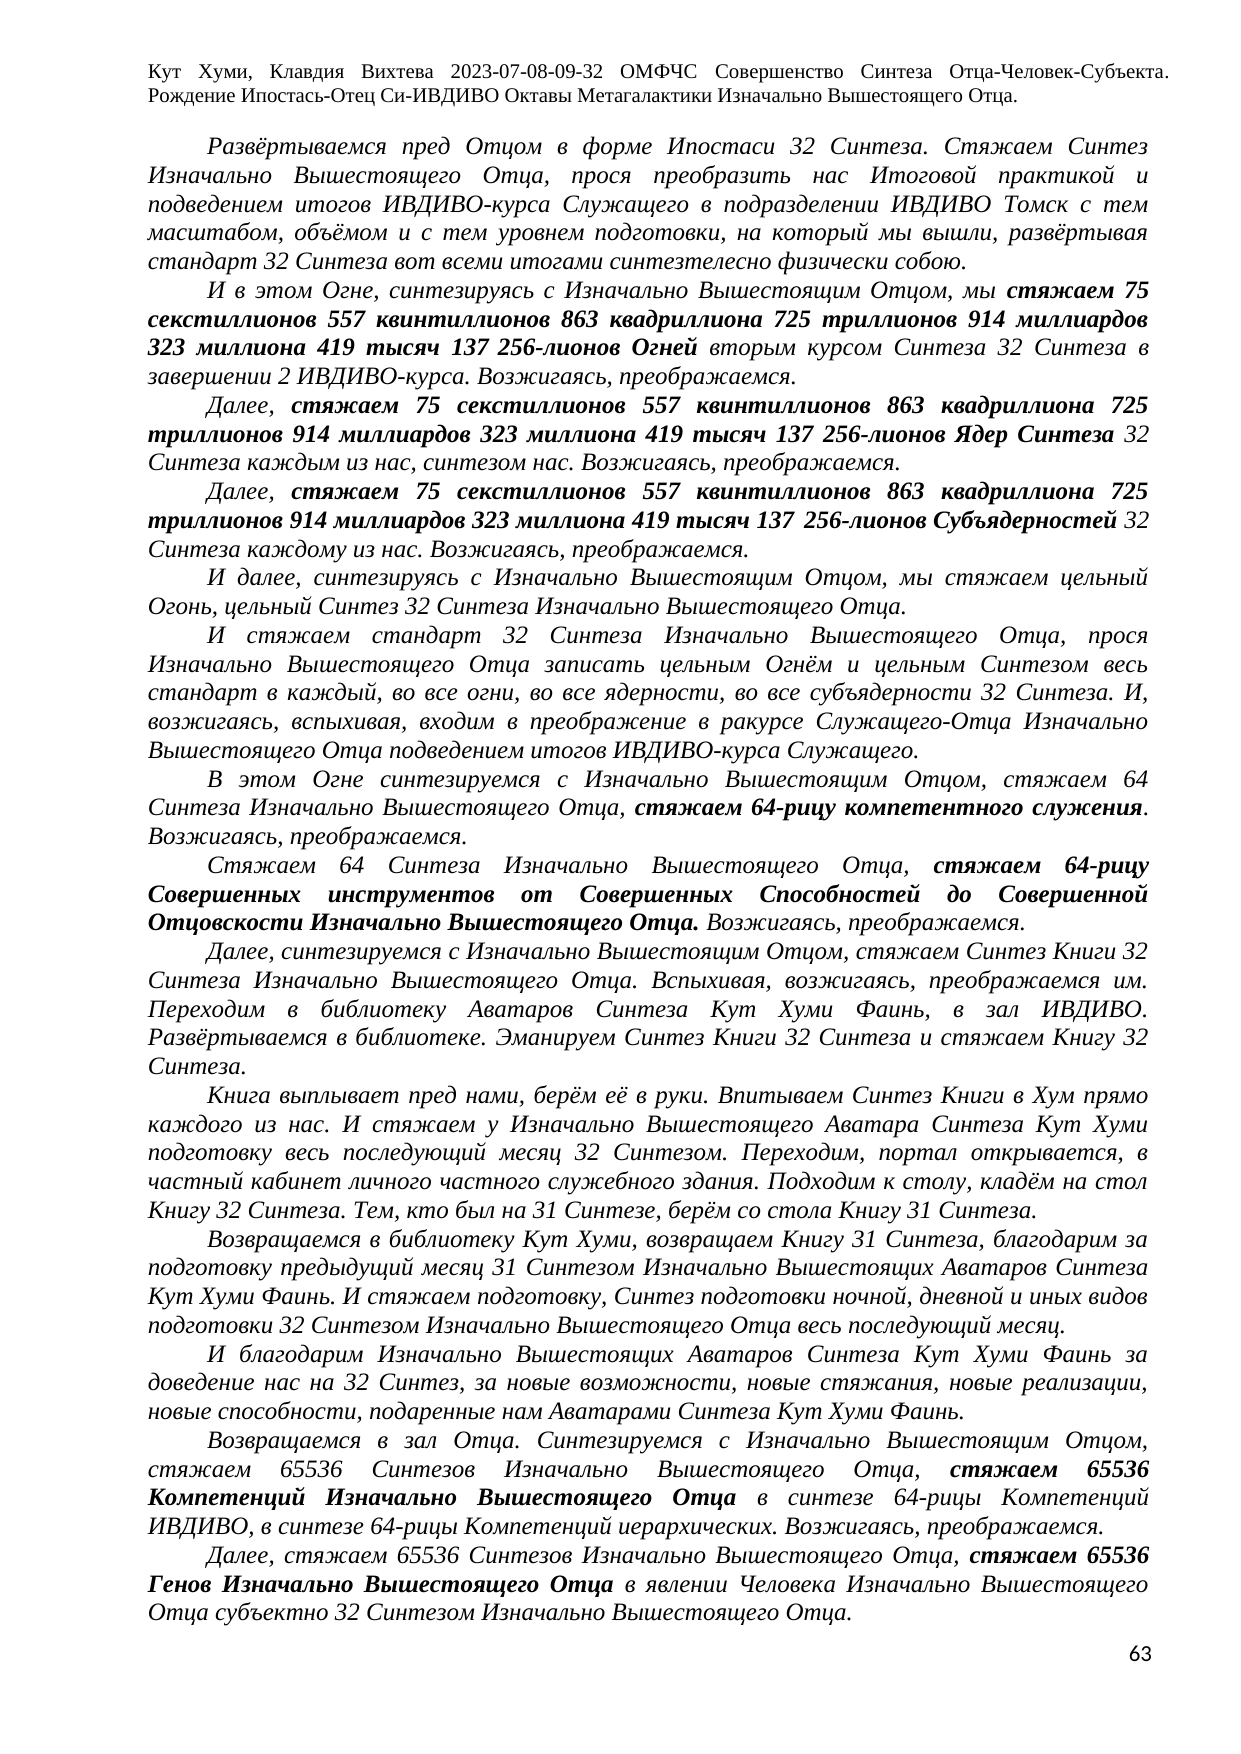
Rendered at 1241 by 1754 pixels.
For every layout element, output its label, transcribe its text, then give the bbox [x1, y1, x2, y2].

text Далее, стяжаем 75 секстиллионов 557 квинтиллионов 863 квадриллиона 725 триллионов 914 миллиардов 323 миллиона 419 тысяч 137 256-лионов Ядер Синтеза 32 Синтеза каждым из нас, синтезом нас. Возжигаясь, преображаемся. [148, 390, 1152, 476]
text Стяжаем 64 Синтеза Изначально Вышестоящего Отца, стяжаем 64-рицу Совершенных инструментов от Совершенных Способностей до Совершенной Отцовскости Изначально Вышестоящего Отца. Возжигаясь, преображаемся. [148, 850, 1152, 936]
text И стяжаем стандарт 32 Синтеза Изначально Вышестоящего Отца, прося Изначально Вышестоящего Отца записать цельным Огнём и цельным Синтезом весь стандарт в каждый, во все огни, во все ядерности, во все субъядерности 32 Синтеза. И, возжигаясь, вспыхивая, входим в преображение в ракурсе Служащего-Отца Изначально Вышестоящего Отца подведением итогов ИВДИВО-курса Служащего. [148, 620, 1152, 764]
text Возвращаемся в зал Отца. Синтезируемся с Изначально Вышестоящим Отцом, стяжаем 65536 Синтезов Изначально Вышестоящего Отца, стяжаем 65536 Компетенций Изначально Вышестоящего Отца в синтезе 64-рицы Компетенций ИВДИВО, в синтезе 64-рицы Компетенций иерархических. Возжигаясь, преображаемся. [148, 1425, 1152, 1540]
text И далее, синтезируясь с Изначально Вышестоящим Отцом, мы стяжаем цельный Огонь, цельный Синтез 32 Синтеза Изначально Вышестоящего Отца. [148, 562, 1152, 620]
text В этом Огне синтезируемся с Изначально Вышестоящим Отцом, стяжаем 64 Синтеза Изначально Вышестоящего Отца, стяжаем 64-рицу компетентного служения. Возжигаясь, преображаемся. [148, 764, 1152, 850]
text Далее, синтезируемся с Изначально Вышестоящим Отцом, стяжаем Синтез Книги 32 Синтеза Изначально Вышестоящего Отца. Вспыхивая, возжигаясь, преображаемся им. Переходим в библиотеку Аватаров Синтеза Кут Хуми Фаинь, в зал ИВДИВО. Развёртываемся в библиотеке. Эманируем Синтез Книги 32 Синтеза и стяжаем Книгу 32 Синтеза. [148, 936, 1152, 1080]
text Возвращаемся в библиотеку Кут Хуми, возвращаем Книгу 31 Синтеза, благодарим за подготовку предыдущий месяц 31 Синтезом Изначально Вышестоящих Аватаров Синтеза Кут Хуми Фаинь. И стяжаем подготовку, Синтез подготовки ночной, дневной и иных видов подготовки 32 Синтезом Изначально Вышестоящего Отца весь последующий месяц. [148, 1224, 1152, 1339]
text И в этом Огне, синтезируясь с Изначально Вышестоящим Отцом, мы стяжаем 75 секстиллионов 557 квинтиллионов 863 квадриллиона 725 триллионов 914 миллиардов 323 миллиона 419 тысяч 137 256-лионов Огней вторым курсом Синтеза 32 Синтеза в завершении 2 ИВДИВО-курса. Возжигаясь, преображаемся. [148, 275, 1152, 390]
text Развёртываемся пред Отцом в форме Ипостаси 32 Синтеза. Стяжаем Синтез Изначально Вышестоящего Отца, прося преобразить нас Итоговой практикой и подведением итогов ИВДИВО-курса Служащего в подразделении ИВДИВО Томск с тем масштабом, объёмом и с тем уровнем подготовки, на который мы вышли, развёртывая стандарт 32 Синтеза вот всеми итогами синтезтелесно физически собою. [148, 131, 1152, 275]
text Книга выплывает пред нами, берём её в руки. Впитываем Синтез Книги в Хум прямо каждого из нас. И стяжаем у Изначально Вышестоящего Аватара Синтеза Кут Хуми подготовку весь последующий месяц 32 Синтезом. Переходим, портал открывается, в частный кабинет личного частного служебного здания. Подходим к столу, кладём на стол Книгу 32 Синтеза. Тем, кто был на 31 Синтезе, берём со стола Книгу 31 Синтеза. [148, 1080, 1152, 1224]
text И благодарим Изначально Вышестоящих Аватаров Синтеза Кут Хуми Фаинь за доведение нас на 32 Синтез, за новые возможности, новые стяжания, новые реализации, новые способности, подаренные нам Аватарами Синтеза Кут Хуми Фаинь. [148, 1339, 1152, 1425]
text Далее, стяжаем 65536 Синтезов Изначально Вышестоящего Отца, стяжаем 65536 Генов Изначально Вышестоящего Отца в явлении Человека Изначально Вышестоящего Отца субъектно 32 Синтезом Изначально Вышестоящего Отца. [148, 1540, 1152, 1626]
text Далее, стяжаем 75 секстиллионов 557 квинтиллионов 863 квадриллиона 725 триллионов 914 миллиардов 323 миллиона 419 тысяч 137 256-лионов Субъядерностей 32 Синтеза каждому из нас. Возжигаясь, преображаемся. [148, 476, 1152, 562]
